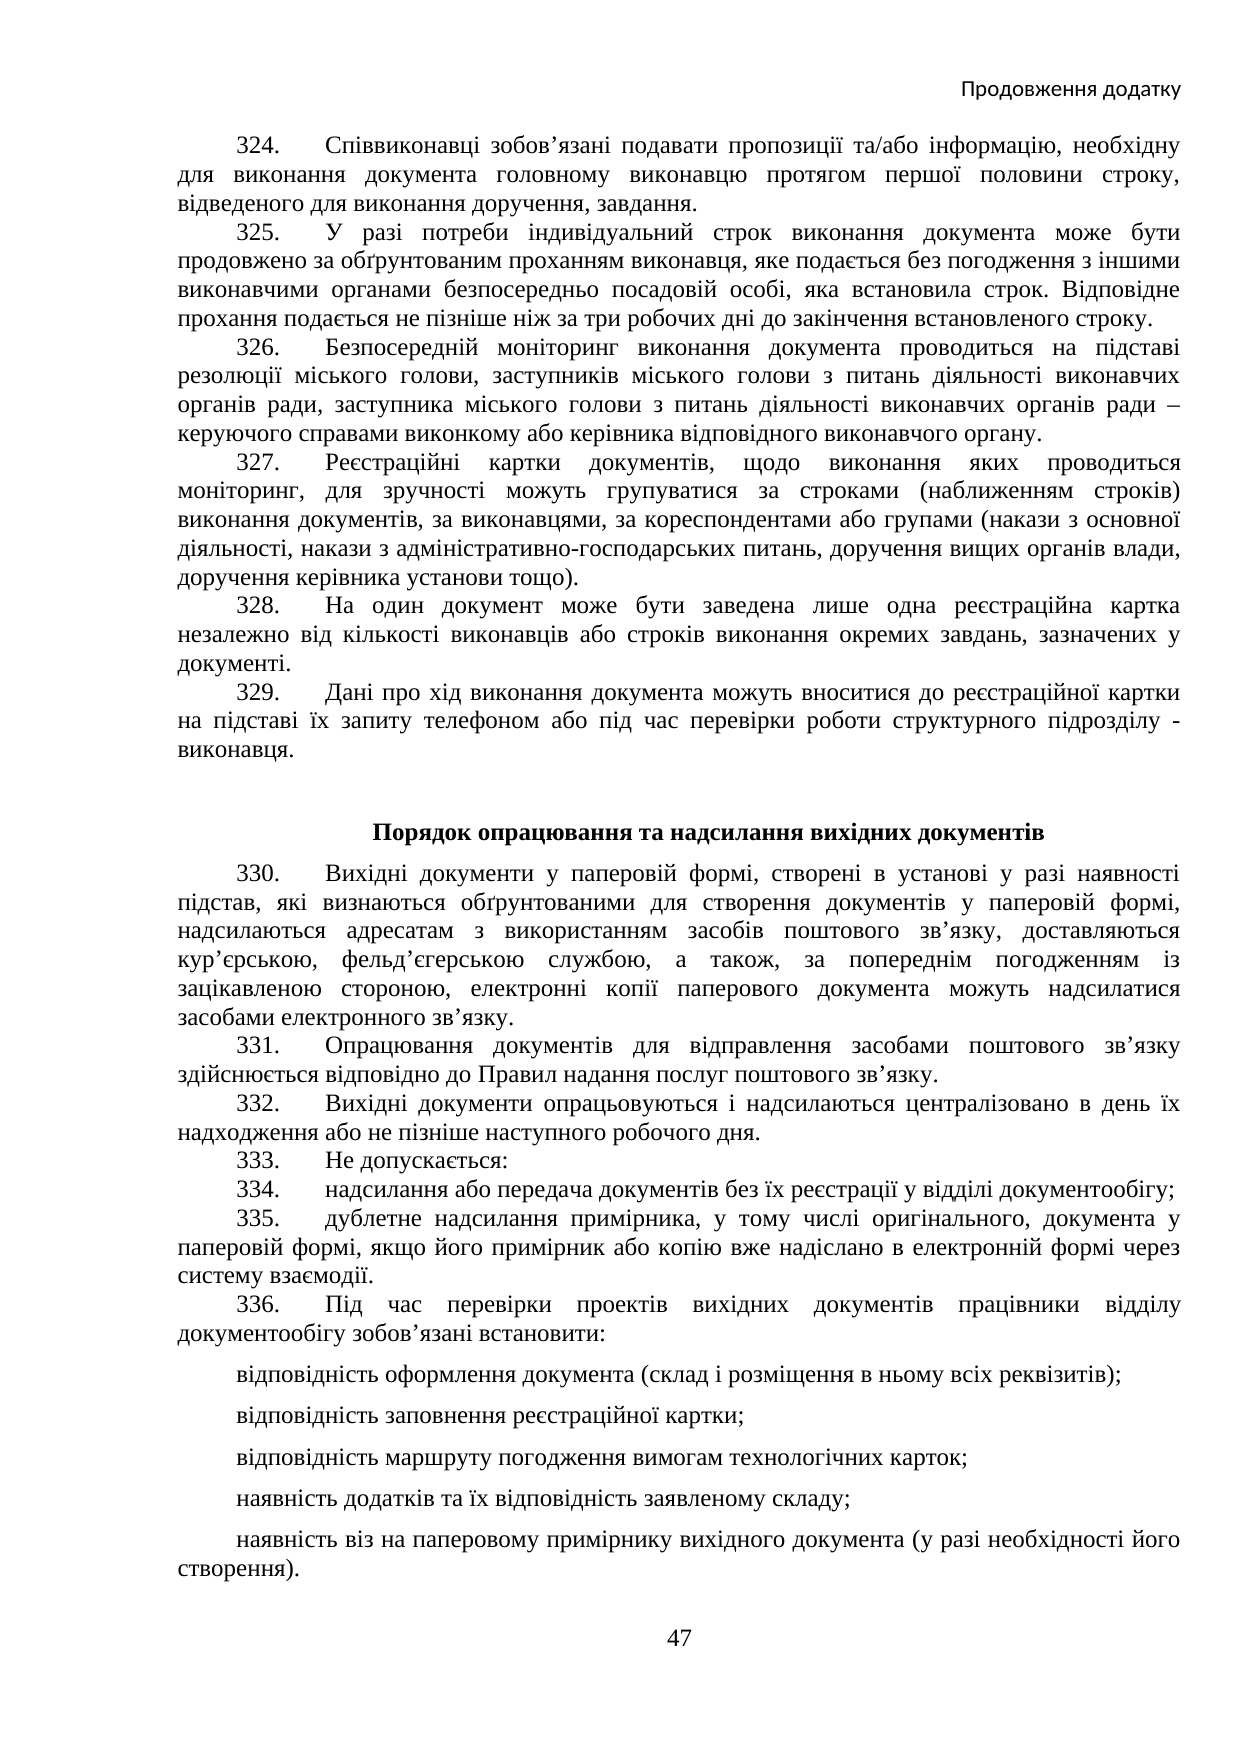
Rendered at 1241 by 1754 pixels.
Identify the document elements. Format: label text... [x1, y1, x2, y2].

list Співвиконавці зобов’язані подавати пропозиції та/або інформацію, необхідну для виконання документа головному виконавцю протягом першої половини строку, відведеного для виконання доручення, завдання. [177, 131, 1181, 217]
list У разі потреби індивідуальний строк виконання документа може бути продовжено за обґрунтованим проханням виконавця, яке подається без погодження з іншими виконавчими органами безпосередньо посадовій особі, яка встановила строк. Відповідне прохання подається не пізніше ніж за три робочих дні до закінчення встановленого строку. [177, 217, 1181, 332]
list Вихідні документи у паперовій формі, створені в установі у разі наявності підстав, які визнаються обґрунтованими для створення документів у паперовій формі, надсилаються адресатам з використанням засобів поштового зв’язку, доставляються кур’єрською, фельд’єгерською службою, а також, за попереднім погодженням із зацікавленою стороною, електронні копії паперового документа можуть надсилатися засобами електронного зв’язку. [177, 858, 1181, 1031]
list дублетне надсилання примірника, у тому числі оригінального, документа у паперовій формі, якщо його примірник або копію вже надіслано в електронній формі через систему взаємодії. [177, 1203, 1181, 1289]
list На один документ може бути заведена лише одна реєстраційна картка незалежно від кількості виконавців або строків виконання окремих завдань, зазначених у документі. [177, 591, 1181, 677]
list Під час перевірки проектів вихідних документів працівники відділу документообігу зобов’язані встановити: [177, 1289, 1181, 1347]
text наявність віз на паперовому примірнику вихідного документа (у разі необхідності його створення). [177, 1524, 1181, 1582]
text відповідність маршруту погодження вимогам технологічних карток; [177, 1442, 1181, 1471]
list Дані про хід виконання документа можуть вноситися до реєстраційної картки на підставі їх запиту телефоном або під час перевірки роботи структурного підрозділу - виконавця. [177, 677, 1181, 763]
text Порядок опрацювання та надсилання вихідних документів [177, 817, 1181, 846]
list Не допускається: [177, 1146, 1181, 1174]
list Опрацювання документів для відправлення засобами поштового зв’язку здійснюється відповідно до Правил надання послуг поштового зв’язку. [177, 1031, 1181, 1088]
list Безпосередній моніторинг виконання документа проводиться на підставі резолюції міського голови, заступників міського голови з питань діяльності виконавчих органів ради, заступника міського голови з питань діяльності виконавчих органів ради – керуючого справами виконкому або керівника відповідного виконавчого органу. [177, 332, 1181, 447]
text наявність додатків та їх відповідність заявленому складу; [177, 1483, 1181, 1512]
list Реєстраційні картки документів, щодо виконання яких проводиться моніторинг, для зручності можуть групуватися за строками (наближенням строків) виконання документів, за виконавцями, за кореспондентами або групами (накази з основної діяльності, накази з адміністративно-господарських питань, доручення вищих органів влади, доручення керівника установи тощо). [177, 447, 1181, 591]
text відповідність оформлення документа (склад і розміщення в ньому всіх реквізитів); [177, 1359, 1181, 1388]
text відповідність заповнення реєстраційної картки; [177, 1401, 1181, 1429]
list Вихідні документи опрацьовуються і надсилаються централізовано в день їх надходження або не пізніше наступного робочого дня. [177, 1088, 1181, 1146]
list надсилання або передача документів без їх реєстрації у відділі документообігу; [177, 1174, 1181, 1203]
